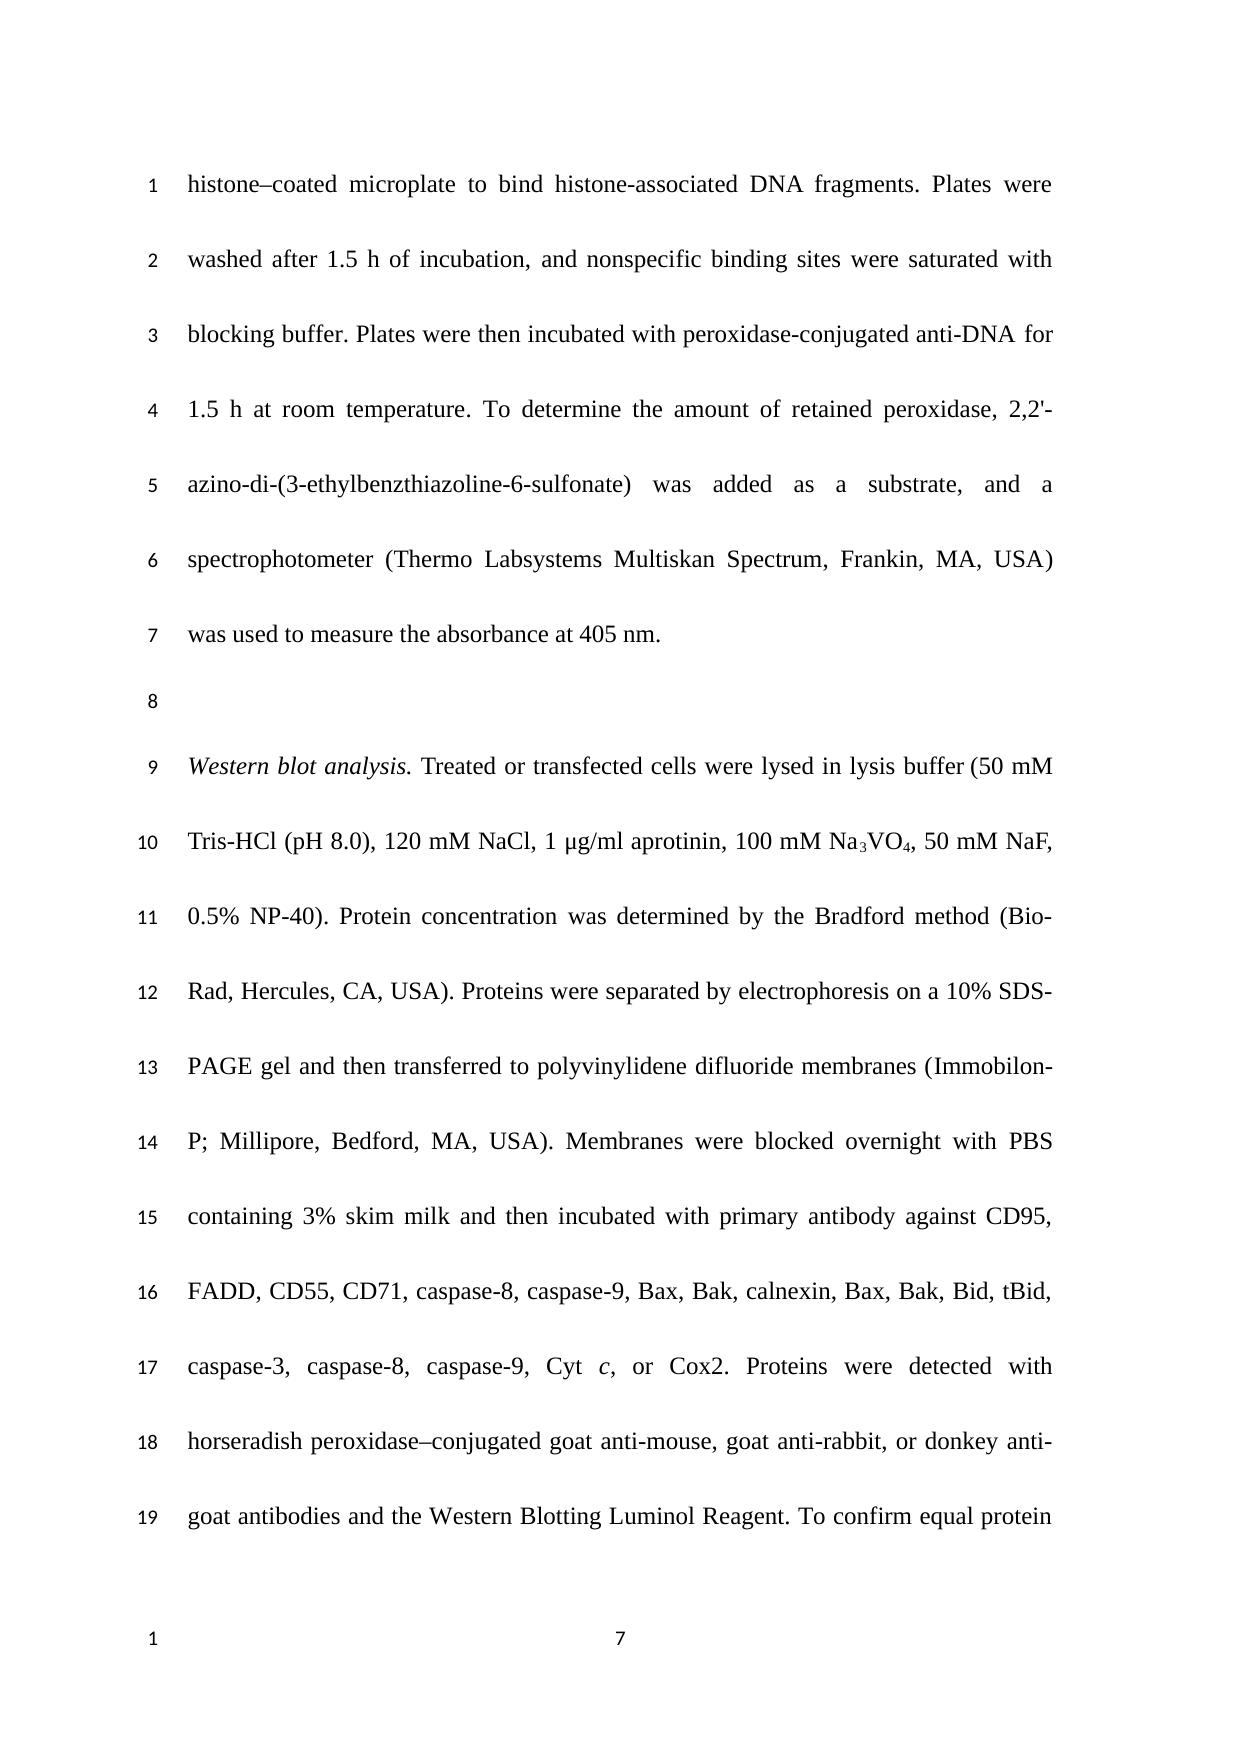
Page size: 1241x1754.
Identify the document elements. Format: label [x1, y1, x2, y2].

text [187, 747, 1053, 1534]
text [187, 164, 1053, 652]
